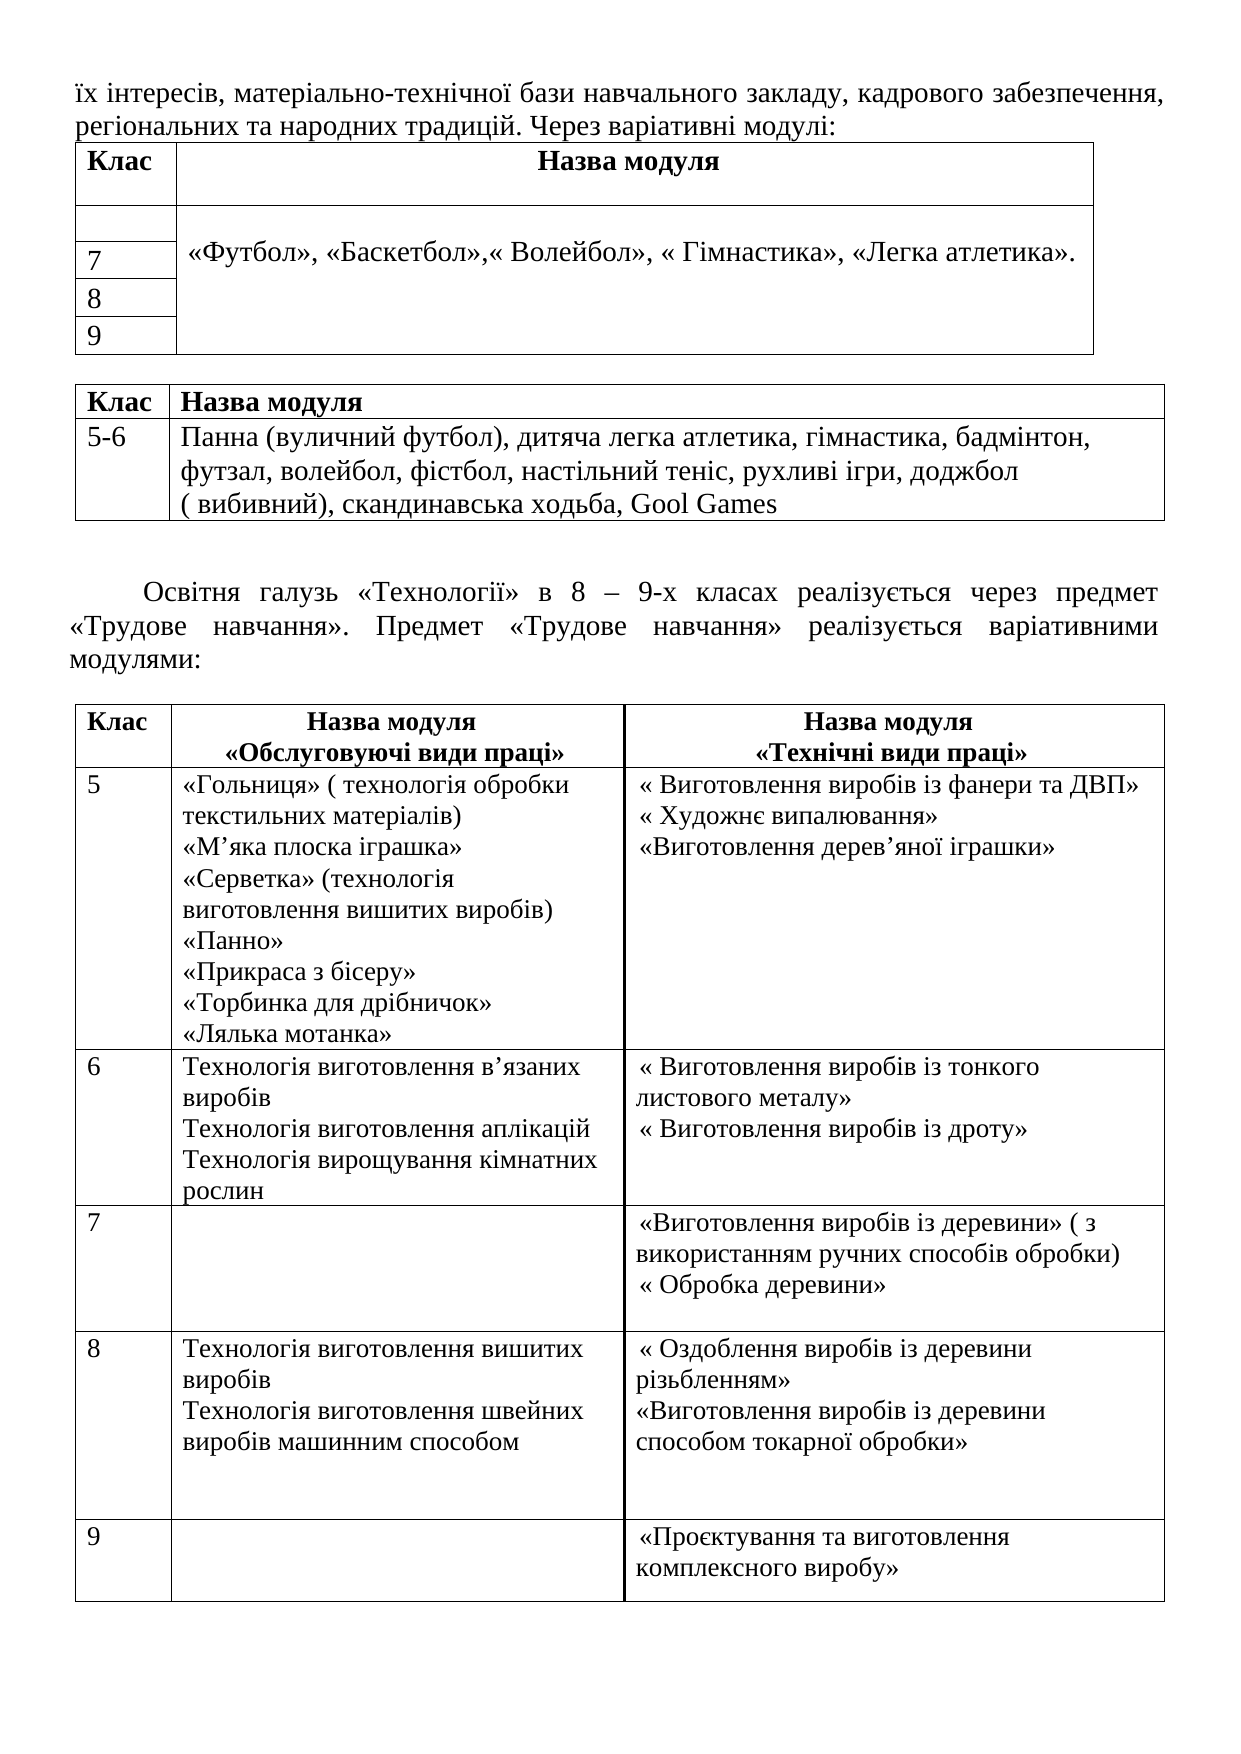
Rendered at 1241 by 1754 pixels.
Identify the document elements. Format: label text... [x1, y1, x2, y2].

text Освітня галузь «Технології» в 8 – 9-х класах реалізується через предмет «Трудове навчання». Предмет «Трудове навчання» реалізується варіативними модулями: [69, 574, 1159, 675]
table_cell 8 [76, 1332, 171, 1519]
table_header Клас [76, 705, 171, 767]
table_header Назва модуля [177, 143, 1093, 204]
table_cell « Виготовлення виробів із фанери та ДВП» « Художнє випалювання» «Виготовлення дерев’яної іграшки» [626, 768, 1164, 1048]
table_cell Панна (вуличний футбол), дитяча легка атлетика, гімнастика, бадмінтон, футзал, волейбол, фістбол, настільний теніс, рухливі ігри, доджбол ( вибивний), скандинавська ходьба, Gool Games [170, 419, 1164, 520]
table_cell [76, 206, 176, 241]
table_cell « Оздоблення виробів із деревини різьбленням» «Виготовлення виробів із деревини способом токарної обробки» [626, 1332, 1164, 1519]
table_cell Технологія виготовлення в’язаних виробів Технологія виготовлення аплікацій Технологія вирощування кімнатних рослин [172, 1050, 623, 1205]
table_cell 8 [76, 279, 176, 316]
table_cell 7 [76, 1206, 171, 1331]
table_cell [172, 1206, 623, 1331]
table_cell «Футбол», «Баскетбол»,« Волейбол», « Гімнастика», «Легка атлетика». [177, 206, 1093, 354]
table_header Назва модуля [170, 385, 1164, 418]
table_cell 5-6 [76, 419, 169, 520]
table_cell «Виготовлення виробів із деревини» ( з використанням ручних способів обробки) « Обробка деревини» [626, 1206, 1164, 1331]
table_header Назва модуля «Технічні види праці» [626, 705, 1164, 767]
table_header Клас [76, 143, 176, 204]
table_cell «Проєктування та виготовлення комплексного виробу» [626, 1520, 1164, 1601]
table_cell 5 [76, 768, 171, 1048]
table_cell [172, 1520, 623, 1601]
table_cell 6 [76, 1050, 171, 1205]
table_cell « Виготовлення виробів із тонкого листового металу» « Виготовлення виробів із дроту» [626, 1050, 1164, 1205]
table_cell Технологія виготовлення вишитих виробів Технологія виготовлення швейних виробів машинним способом [172, 1332, 623, 1519]
table_header Назва модуля «Обслуговуючі види праці» [172, 705, 623, 767]
table_cell 7 [76, 242, 176, 278]
table_cell «Гольниця» ( технологія обробки текстильних матеріалів) «М’яка плоска іграшка» «Серветка» (технологія виготовлення вишитих виробів) «Панно» «Прикраса з бісеру» «Торбинка для дрібничок» «Лялька мотанка» [172, 768, 623, 1048]
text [75, 75, 1165, 142]
table_cell 9 [76, 1520, 171, 1601]
table_header Клас [76, 385, 169, 418]
table_cell 9 [76, 317, 176, 354]
